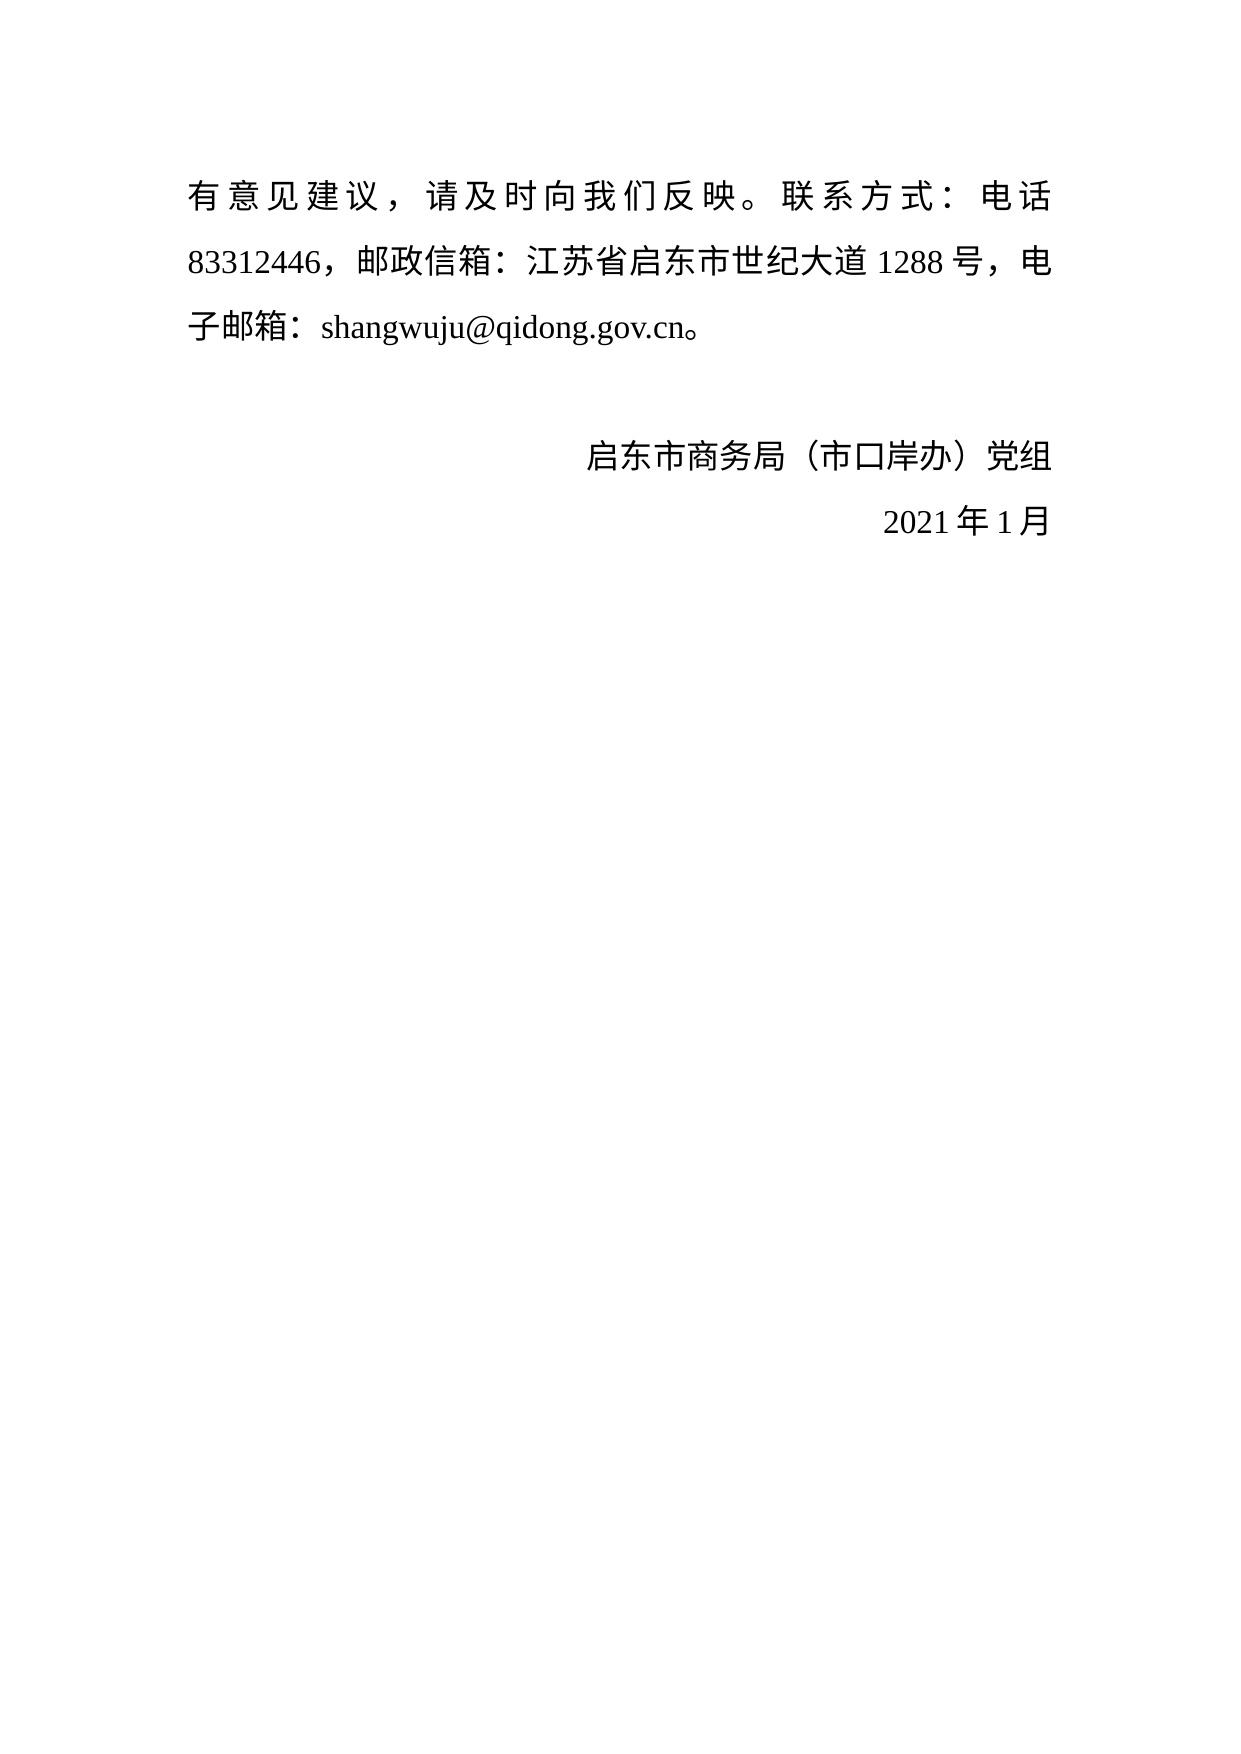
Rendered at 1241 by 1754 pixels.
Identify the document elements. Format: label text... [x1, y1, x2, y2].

text 启东市商务局（市口岸办）党组 [187, 422, 1053, 487]
text 2021年1月 [187, 487, 1053, 552]
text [187, 162, 1053, 357]
